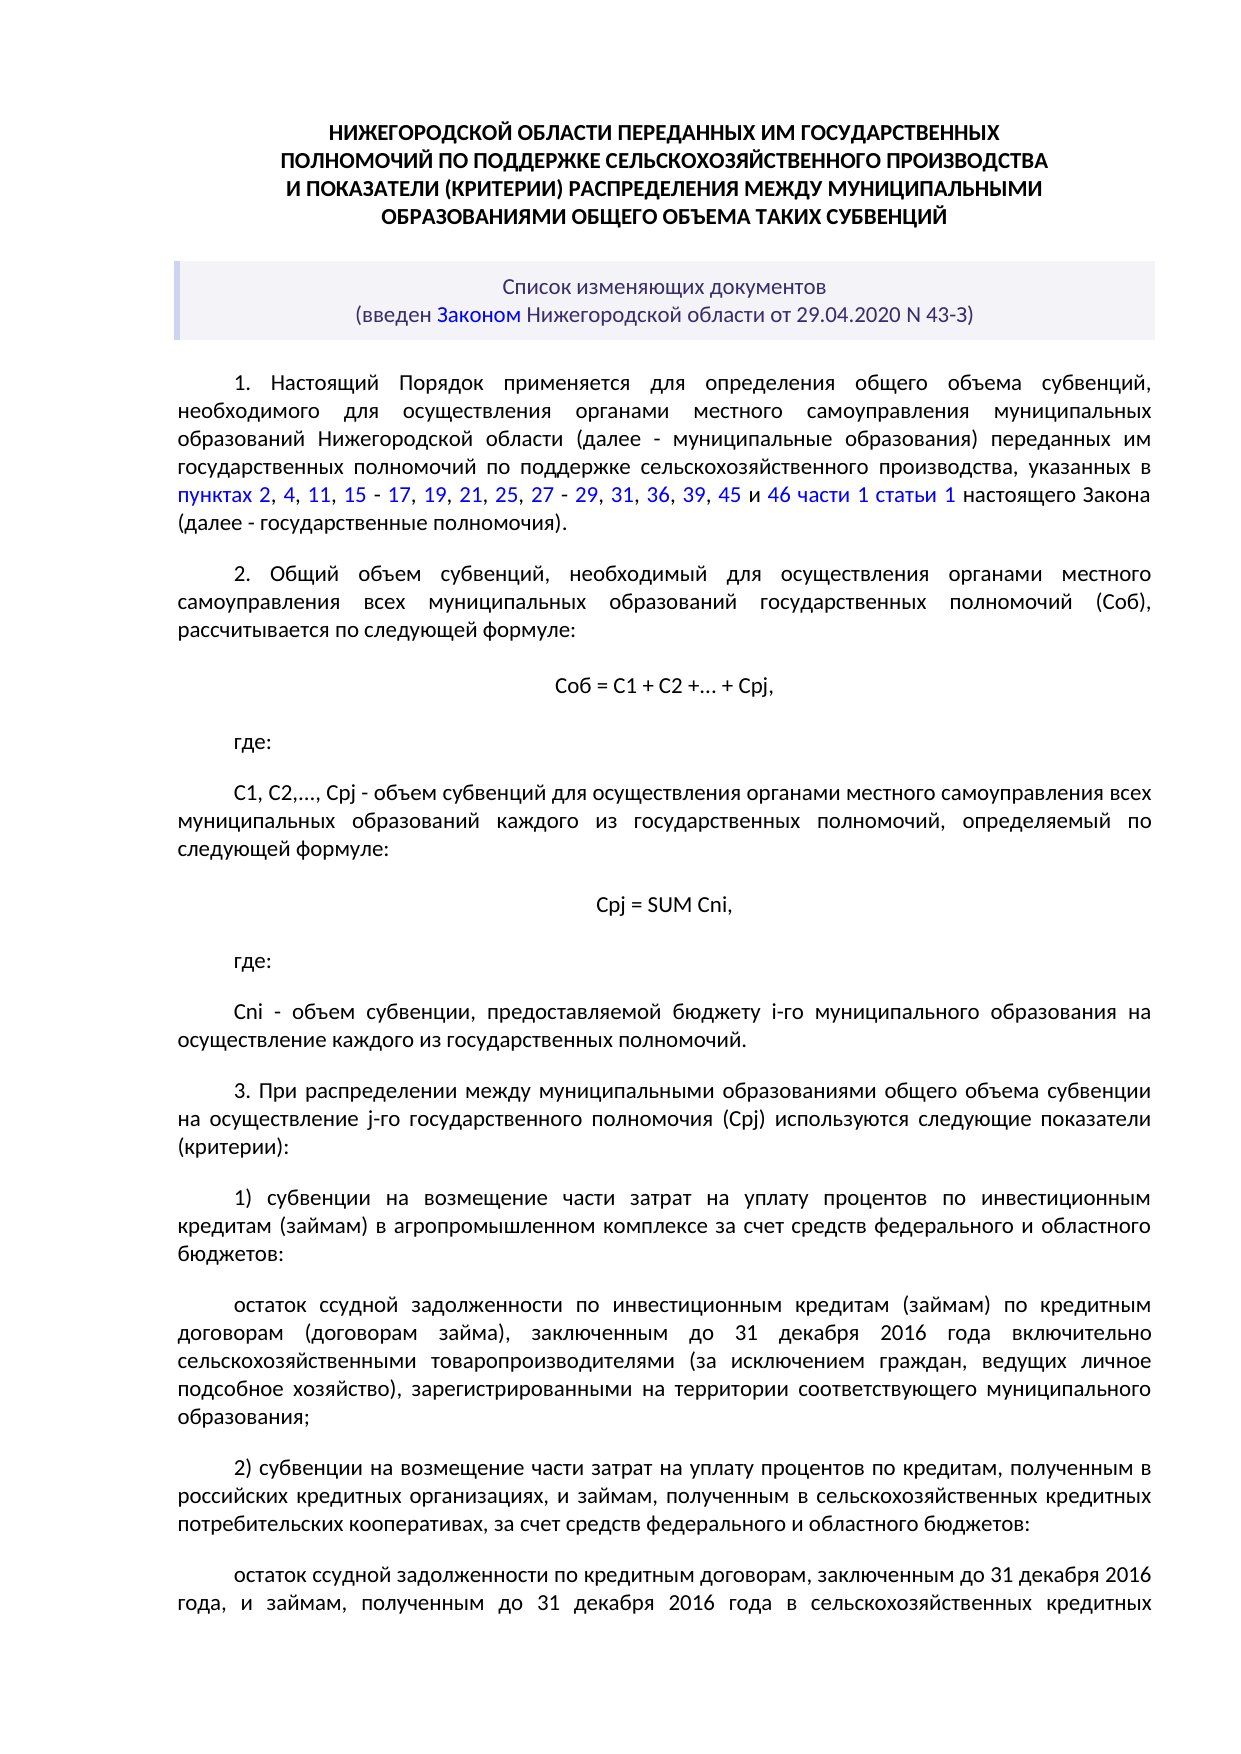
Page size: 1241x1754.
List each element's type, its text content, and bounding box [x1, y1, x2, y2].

text 2. Общий объем субвенций, необходимый для осуществления органами местного самоуправления всех муниципальных образований государственных полномочий (Соб), рассчитывается по следующей формуле: [177, 559, 1152, 643]
text остаток ссудной задолженности по инвестиционным кредитам (займам) по кредитным договорам (договорам займа), заключенным до 31 декабря 2016 года включительно сельскохозяйственными товаропроизводителями (за исключением граждан, ведущих личное подсобное хозяйство), зарегистрированными на территории соответствующего муниципального образования; [177, 1290, 1152, 1430]
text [177, 1560, 1152, 1616]
text 2) субвенции на возмещение части затрат на уплату процентов по кредитам, полученным в российских кредитных организациях, и займам, полученным в сельскохозяйственных кредитных потребительских кооперативах, за счет средств федерального и областного бюджетов: [177, 1453, 1152, 1537]
text 1. Настоящий Порядок применяется для определения общего объема субвенций, необходимого для осуществления органами местного самоуправления муниципальных образований Нижегородской области (далее - муниципальные образования) переданных им государственных полномочий по поддержке сельскохозяйственного производства, указанных в пунктах 2, 4, 11, 15 - 17, 19, 21, 25, 27 - 29, 31, 36, 39, 45 и 46 части 1 статьи 1 настоящего Закона (далее - государственные полномочия). [177, 368, 1152, 536]
text где: [177, 946, 1152, 974]
title ОБРАЗОВАНИЯМИ ОБЩЕГО ОБЪЕМА ТАКИХ СУБВЕНЦИЙ [177, 202, 1152, 230]
text 3. При распределении между муниципальными образованиями общего объема субвенции на осуществление j-го государственного полномочия (Срj) используются следующие показатели (критерии): [177, 1076, 1152, 1160]
text Соб = С1 + С2 +... + Срj, [177, 671, 1152, 699]
title ПОЛНОМОЧИЙ ПО ПОДДЕРЖКЕ СЕЛЬСКОХОЗЯЙСТВЕННОГО ПРОИЗВОДСТВА [177, 146, 1152, 174]
title И ПОКАЗАТЕЛИ (КРИТЕРИИ) РАСПРЕДЕЛЕНИЯ МЕЖДУ МУНИЦИПАЛЬНЫМИ [177, 174, 1152, 202]
title НИЖЕГОРОДСКОЙ ОБЛАСТИ ПЕРЕДАННЫХ ИМ ГОСУДАРСТВЕННЫХ [177, 118, 1152, 146]
text где: [177, 727, 1152, 755]
text Срj = SUM Сni, [177, 890, 1152, 918]
text 1) субвенции на возмещение части затрат на уплату процентов по инвестиционным кредитам (займам) в агропромышленном комплексе за счет средств федерального и областного бюджетов: [177, 1183, 1152, 1267]
text Сni - объем субвенции, предоставляемой бюджету i-го муниципального образования на осуществление каждого из государственных полномочий. [177, 997, 1152, 1053]
table_header Список изменяющих документов (введен Законом Нижегородской области от 29.04.2020 N 43-З) [180, 261, 1149, 340]
text С1, С2,..., Срj - объем субвенций для осуществления органами местного самоуправления всех муниципальных образований каждого из государственных полномочий, определяемый по следующей формуле: [177, 778, 1152, 862]
